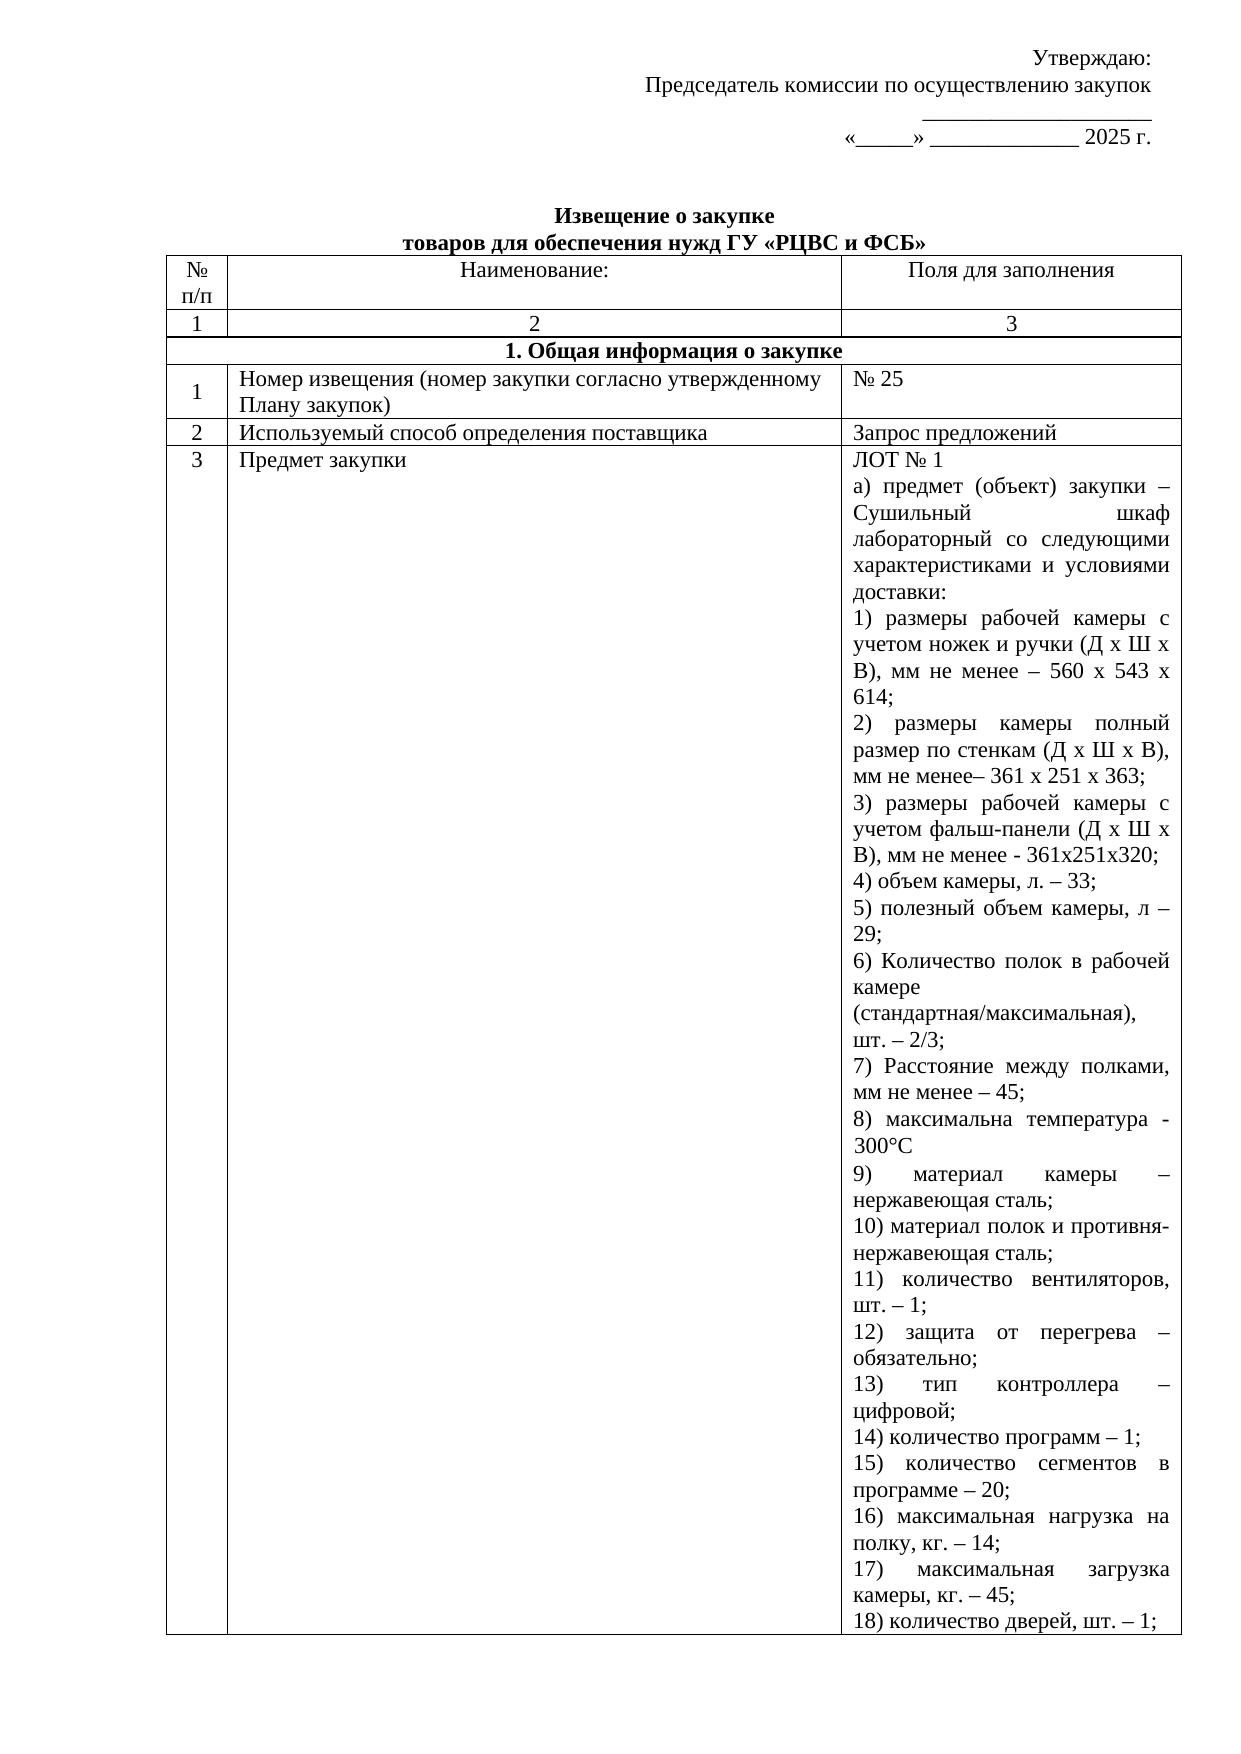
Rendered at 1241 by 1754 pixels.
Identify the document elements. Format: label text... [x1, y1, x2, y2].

text товаров для обеспечения нужд ГУ «РЦВС и ФСБ» [177, 229, 1152, 255]
table_cell 2 [167, 419, 227, 445]
table_cell Предмет закупки [228, 446, 841, 1634]
text ____________________ [177, 97, 1152, 123]
text Председатель комиссии по осуществлению закупок [177, 71, 1152, 97]
text Утверждаю: [177, 44, 1152, 71]
table_cell 2 [228, 310, 841, 336]
table_header Поля для заполнения [842, 256, 1181, 309]
table_cell 3 [167, 446, 227, 1634]
table_cell 1 [167, 310, 227, 336]
table_cell 1 [167, 365, 227, 417]
table_cell Номер извещения (номер закупки согласно утвержденному Плану закупок) [228, 365, 841, 417]
table_cell 1. Общая информация о закупке [167, 338, 1181, 364]
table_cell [842, 446, 1181, 1634]
table_cell Используемый способ определения поставщика [228, 419, 841, 445]
table_header № п/п [167, 256, 227, 309]
text «_____» _____________ 2025 г. [177, 123, 1152, 150]
table_cell № 25 [842, 365, 1181, 417]
table_cell Запрос предложений [842, 419, 1181, 445]
text Извещение о закупке [177, 202, 1152, 229]
table_header Наименование: [228, 256, 841, 309]
table_cell 3 [842, 310, 1181, 336]
